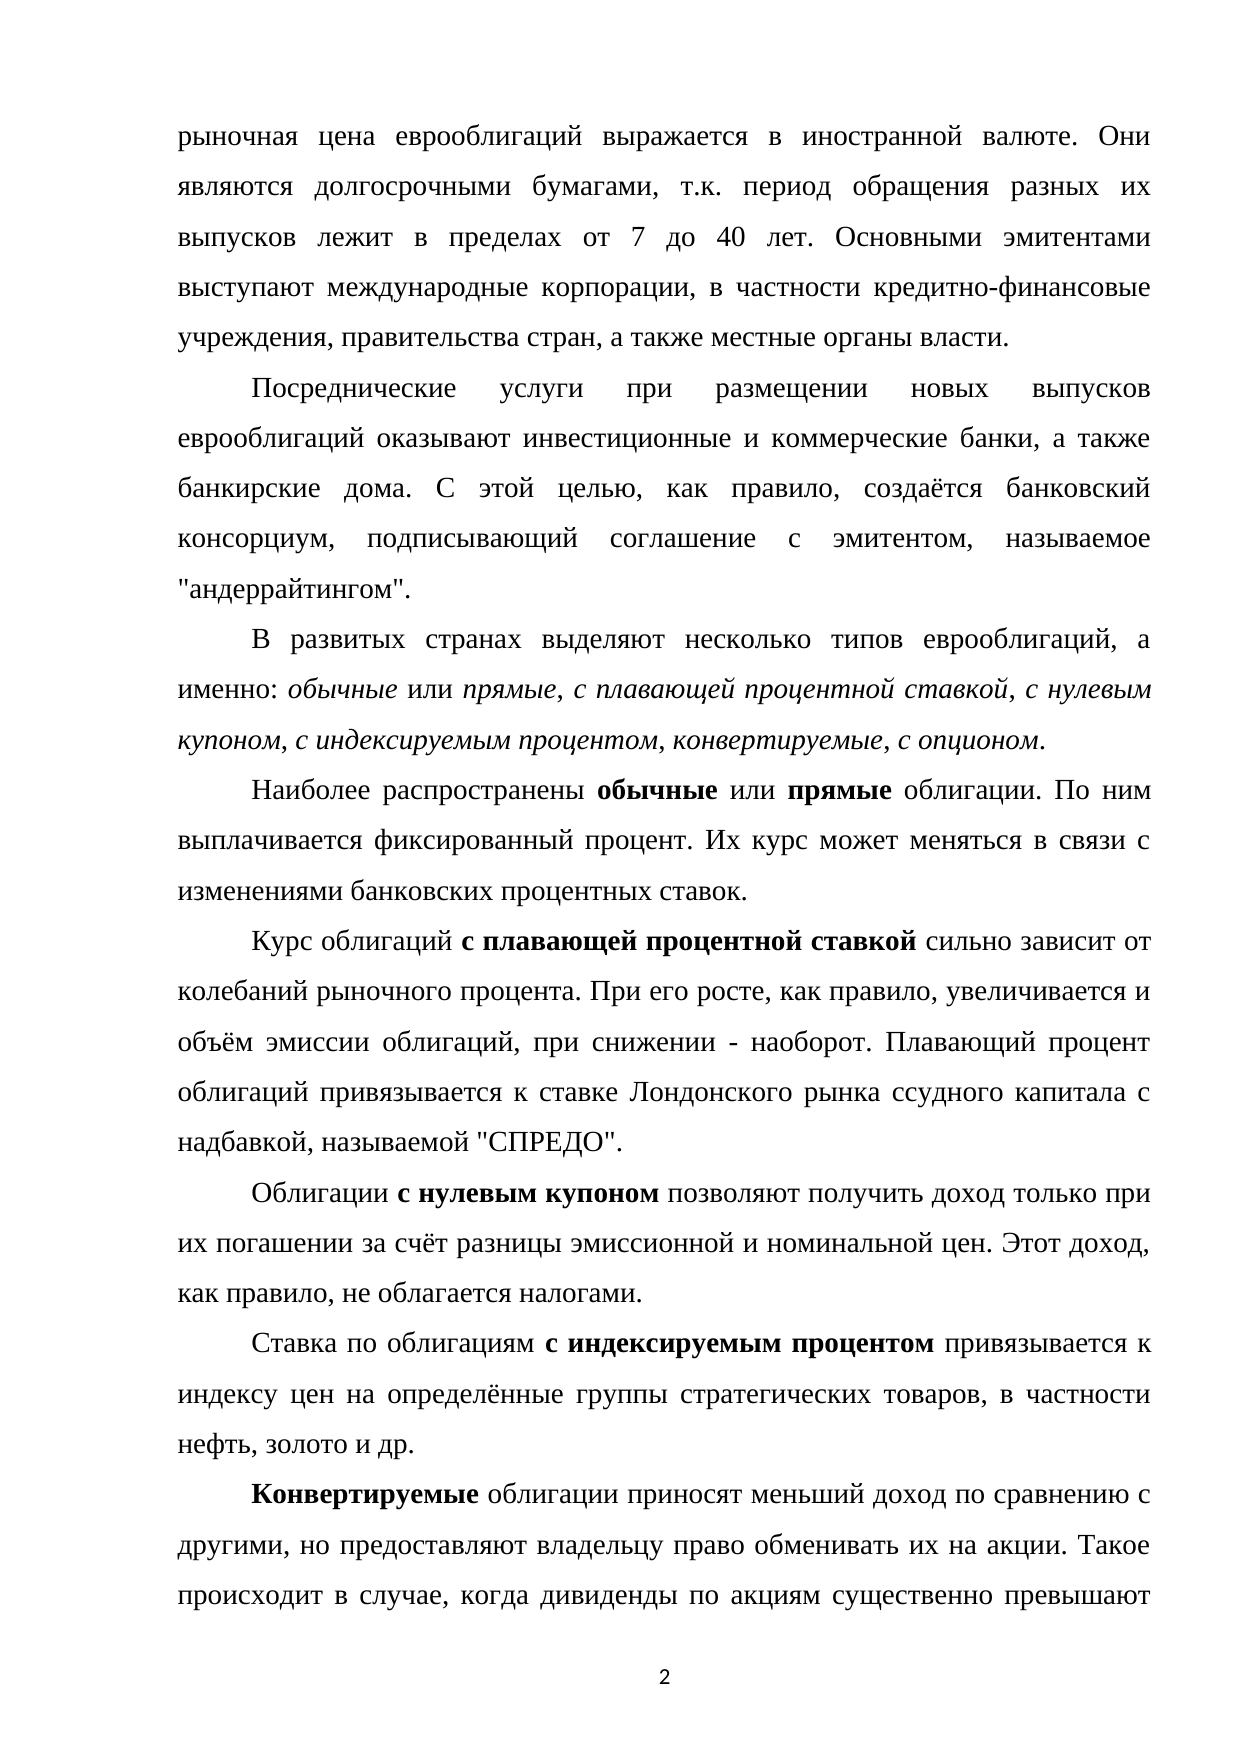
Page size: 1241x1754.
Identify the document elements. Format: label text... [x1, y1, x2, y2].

text В развитых странах выделяют несколько типов еврооблигаций, а именно: обычные или прямые, с плавающей процентной ставкой, с нулевым купоном, с индексируемым процентом, конвертируемые, с опционом. [177, 621, 1152, 755]
text Курс облигаций с плавающей процентной ставкой сильно зависит от колебаний рыночного процента. При его росте, как правило, увеличивается и объём эмиссии облигаций, при снижении - наоборот. Плавающий процент облигаций привязывается к ставке Лондонского рынка ссудного капитала с надбавкой, называемой "СПРЕДО". [177, 923, 1152, 1158]
text Облигации с нулевым купоном позволяют получить доход только при их погашении за счёт разницы эмиссионной и номинальной цен. Этот доход, как правило, не облагается налогами. [177, 1175, 1152, 1309]
text Наиболее распространены обычные или прямые облигации. По ним выплачивается фиксированный процент. Их курс может меняться в связи с изменениями банковских процентных ставок. [177, 772, 1152, 906]
text Ставка по облигациям с индексируемым процентом привязывается к индексу цен на определённые группы стратегических товаров, в частности нефть, золото и др. [177, 1326, 1152, 1460]
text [177, 118, 1152, 353]
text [177, 1477, 1152, 1611]
text Посреднические услуги при размещении новых выпусков еврооблигаций оказывают инвестиционные и коммерческие банки, а также банкирские дома. С этой целью, как правило, создаётся банковский консорциум, подписывающий соглашение с эмитентом, называемое "андеррайтингом". [177, 370, 1152, 604]
